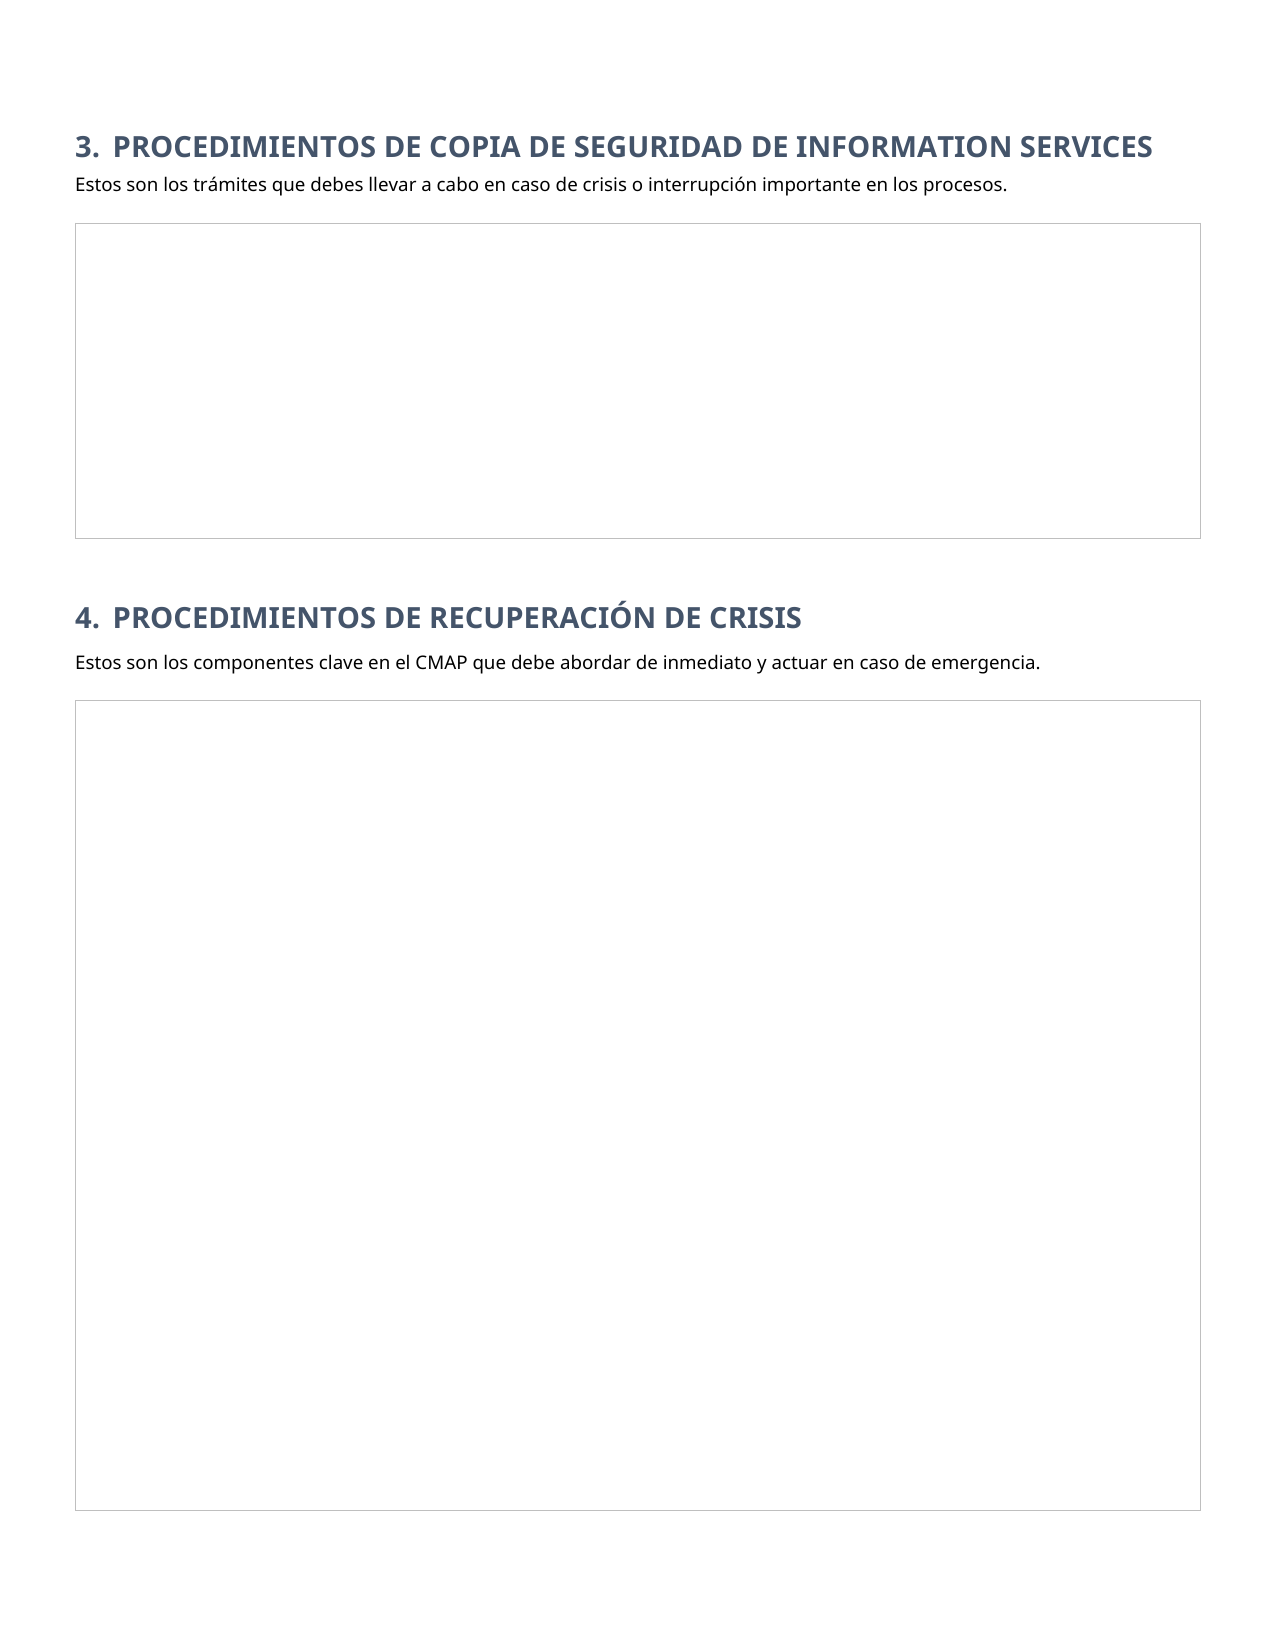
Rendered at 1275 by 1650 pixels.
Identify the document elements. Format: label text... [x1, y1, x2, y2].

subtitle Procedimientos de copia de seguridad de Information Services [75, 126, 1200, 166]
table_header [76, 701, 1200, 1510]
text Estos son los trámites que debes llevar a cabo en caso de crisis o interrupción importante en los procesos. [75, 172, 1200, 197]
subtitle Procedimientos de recuperación de CRISIS [75, 597, 1200, 637]
table_header [76, 224, 1200, 538]
text Estos son los componentes clave en el CMAP que debe abordar de inmediato y actuar en caso de emergencia. [75, 649, 1200, 674]
